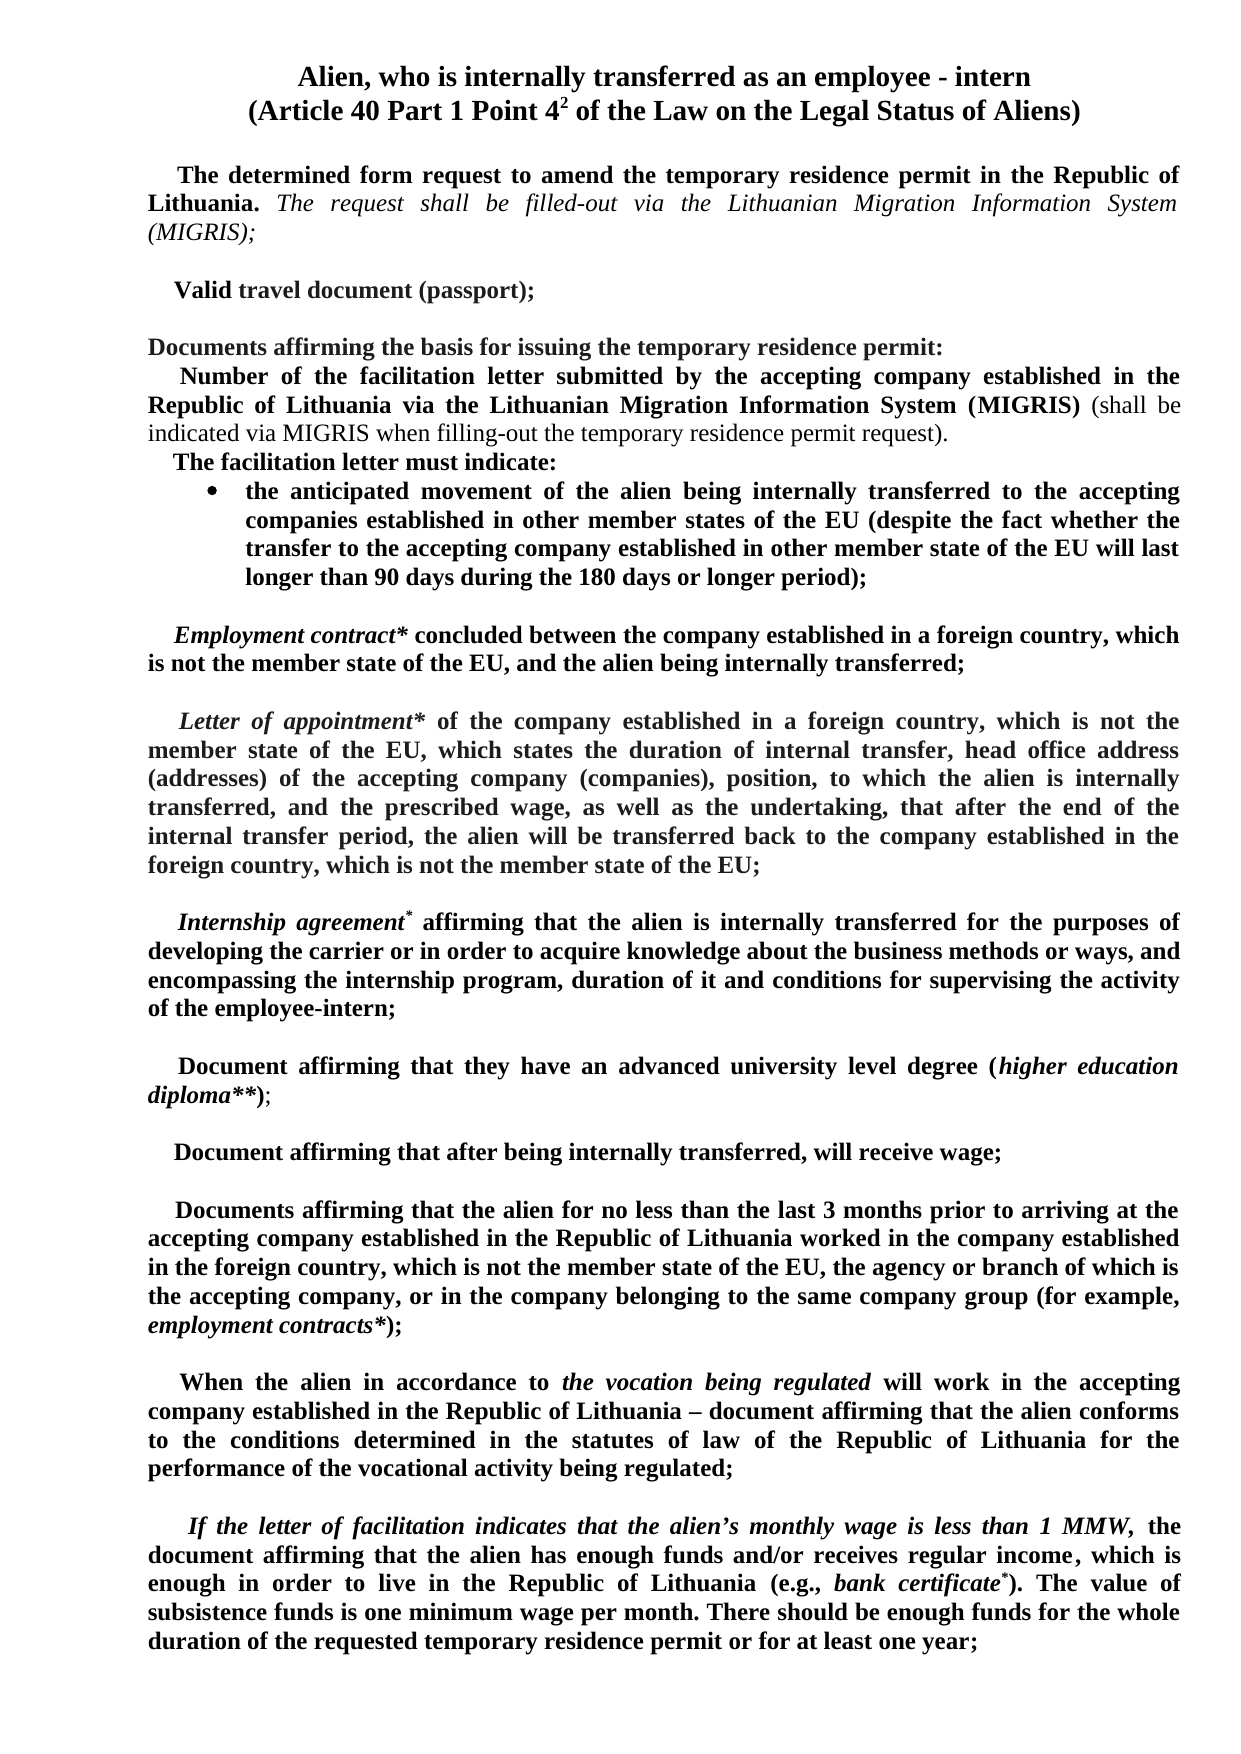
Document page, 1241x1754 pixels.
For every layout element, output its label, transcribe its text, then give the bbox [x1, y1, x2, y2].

text  Documents affirming that the alien for no less than the last 3 months prior to arriving at the accepting company established in the Republic of Lithuania worked in the company established in the foreign country, which is not the member state of the EU, the agency or branch of which is the accepting company, or in the company belonging to the same company group (for example, employment contracts*); [148, 1195, 1181, 1338]
text  Valid travel document (passport); [148, 275, 1181, 303]
text  If the letter of facilitation indicates that the alien’s monthly wage is less than 1 MMW, the document affirming that the alien has enough funds and/or receives regular income, which is enough in order to live in the Republic of Lithuania (e.g., bank certificate*). The value of subsistence funds is one minimum wage per month. There should be enough funds for the whole duration of the requested temporary residence permit or for at least one year; [148, 1511, 1181, 1655]
text  Letter of appointment* of the company established in a foreign country, which is not the member state of the EU, which states the duration of internal transfer, head office address (addresses) of the accepting company (companies), position, to which the alien is internally transferred, and the prescribed wage, as well as the undertaking, that after the end of the internal transfer period, the alien will be transferred back to the company established in the foreign country, which is not the member state of the EU; [148, 706, 1181, 878]
text (Article 40 Part 1 Point 42 of the Law on the Legal Status of Aliens) [148, 93, 1181, 126]
text Alien, who is internally transferred as an employee - intern [148, 59, 1181, 93]
text  When the alien in accordance to the vocation being regulated will work in the accepting company established in the Republic of Lithuania – document affirming that the alien conforms to the conditions determined in the statutes of law of the Republic of Lithuania for the performance of the vocational activity being regulated; [148, 1367, 1181, 1482]
text  The determined form request to amend the temporary residence permit in the Republic of Lithuania. The request shall be filled-out via the Lithuanian Migration Information System (MIGRIS); [148, 160, 1181, 246]
text  Number of the facilitation letter submitted by the accepting company established in the Republic of Lithuania via the Lithuanian Migration Information System (MIGRIS) (shall be indicated via MIGRIS when filling-out the temporary residence permit request). [148, 361, 1181, 447]
text  Internship agreement* affirming that the alien is internally transferred for the purposes of developing the carrier or in order to acquire knowledge about the business methods or ways, and encompassing the internship program, duration of it and conditions for supervising the activity of the employee-intern; [148, 907, 1181, 1022]
text The facilitation letter must indicate: [148, 447, 1181, 476]
text  Employment contract* concluded between the company established in a foreign country, which is not the member state of the EU, and the alien being internally transferred; [148, 620, 1181, 677]
text  Document affirming that after being internally transferred, will receive wage; [148, 1137, 1181, 1166]
text  Document affirming that they have an advanced university level degree (higher education diploma**); [148, 1051, 1181, 1108]
text Documents affirming the basis for issuing the temporary residence permit: [148, 332, 1181, 361]
list the anticipated movement of the alien being internally transferred to the accepting companies established in other member states of the EU (despite the fact whether the transfer to the accepting company established in other member state of the EU will last longer than 90 days during the 180 days or longer period); [208, 476, 1181, 591]
